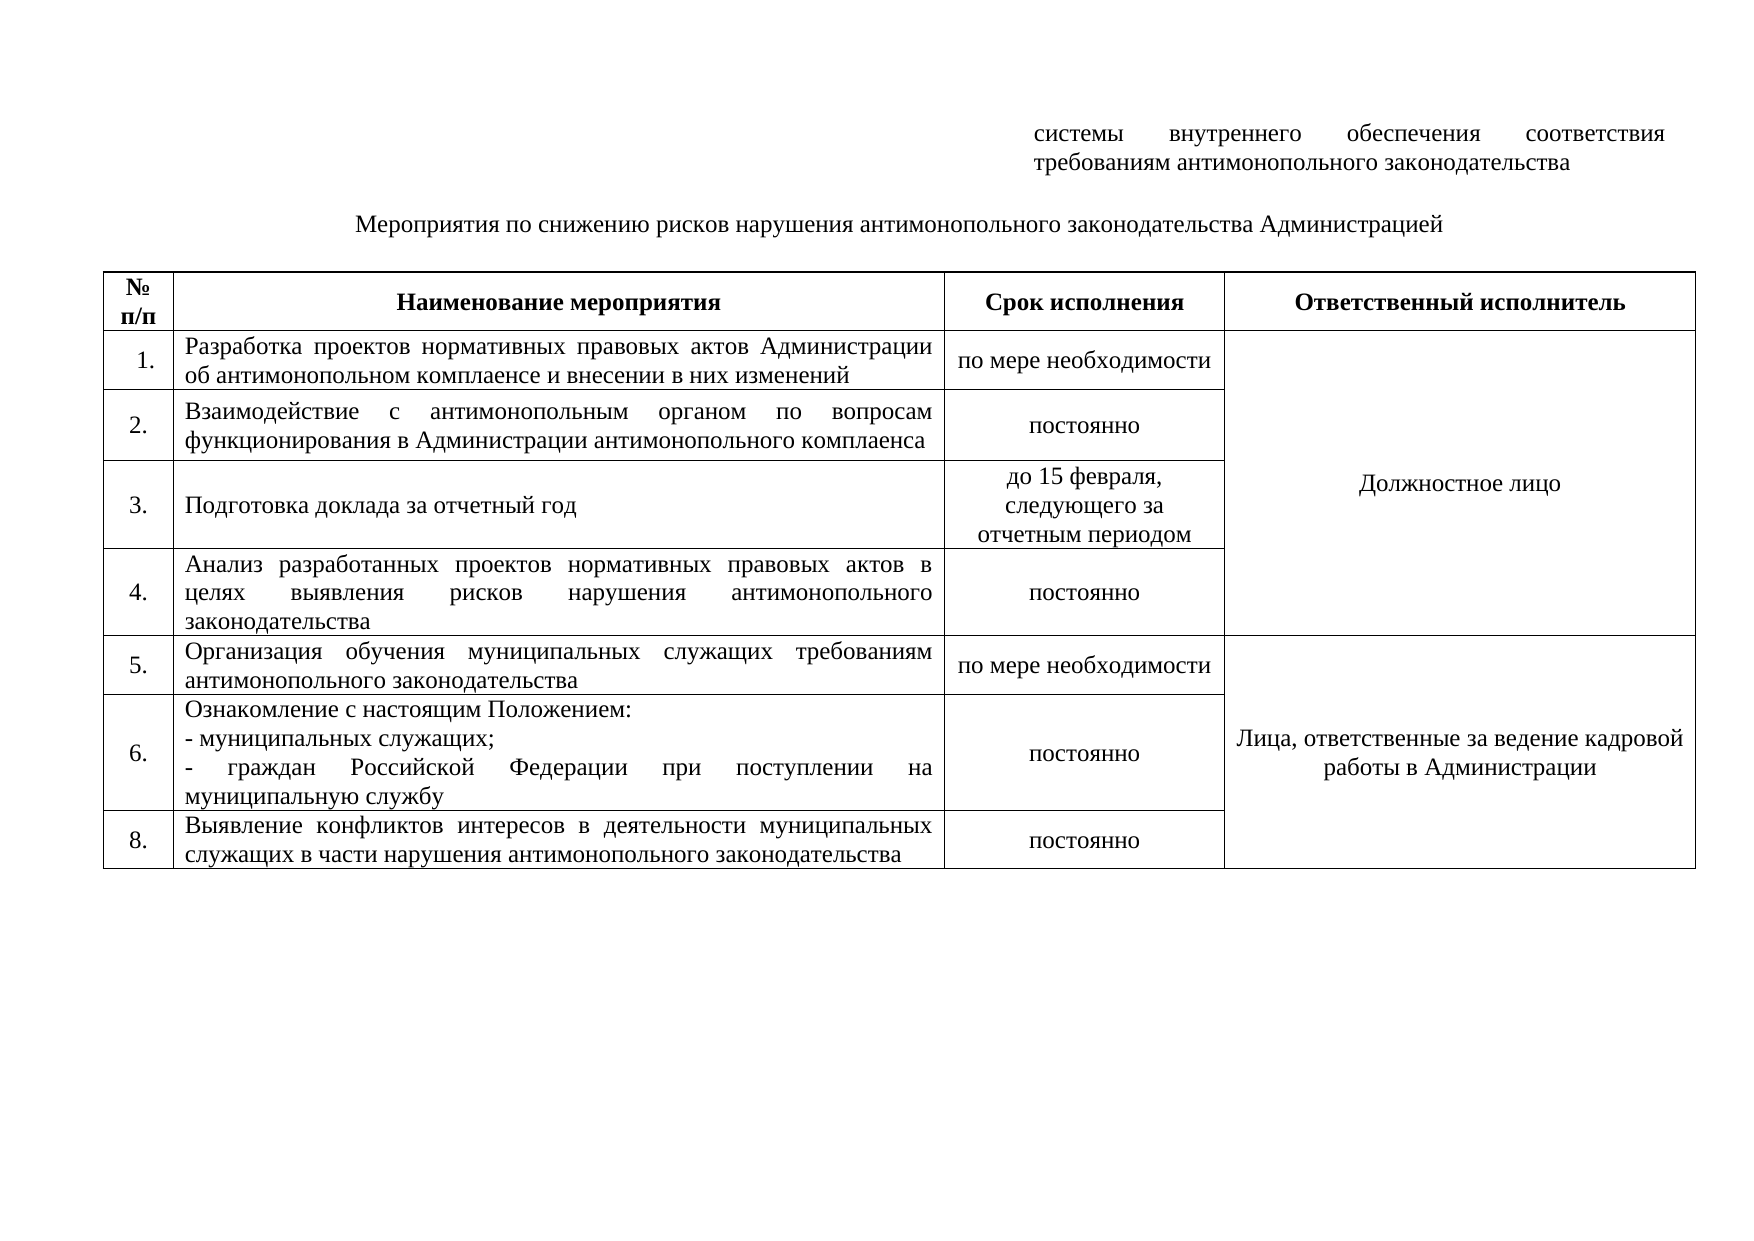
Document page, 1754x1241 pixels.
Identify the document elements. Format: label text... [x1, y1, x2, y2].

table_cell 3. [104, 461, 173, 548]
table_cell Лица, ответственные за ведение кадровой работы в Администрации [1225, 636, 1695, 868]
table_cell 6. [104, 695, 173, 809]
table_header Срок исполнения [945, 273, 1224, 330]
table_header № п/п [104, 273, 173, 330]
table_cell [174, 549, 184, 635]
table_cell Подготовка доклада за отчетный год [174, 461, 944, 548]
text Мероприятия по снижению рисков нарушения антимонопольного законодательства Администрацией [133, 209, 1665, 238]
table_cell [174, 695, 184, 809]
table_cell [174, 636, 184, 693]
table_header Наименование мероприятия [174, 273, 944, 330]
table_header Ответственный исполнитель [1225, 273, 1695, 330]
table_cell 5. [104, 636, 173, 693]
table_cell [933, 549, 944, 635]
table_cell 2. [104, 390, 173, 460]
table_cell постоянно [945, 390, 1224, 460]
table_cell 4. [104, 549, 173, 635]
table_cell постоянно [945, 695, 1224, 809]
table_cell Разработка проектов нормативных правовых актов Администрации об антимонопольном комплаенсе и внесении в них изменений [174, 331, 944, 388]
table_cell по мере необходимости [945, 636, 1224, 693]
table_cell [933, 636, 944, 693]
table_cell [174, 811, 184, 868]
table_cell постоянно [945, 811, 1224, 868]
table_cell Взаимодействие с антимонопольным органом по вопросам функционирования в Администрации антимонопольного комплаенса [174, 390, 944, 460]
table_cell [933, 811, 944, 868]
table_cell 8. [104, 811, 173, 868]
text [1034, 118, 1665, 176]
table_cell 1. [104, 331, 173, 388]
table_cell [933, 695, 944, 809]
table_cell Должностное лицо [1225, 331, 1695, 635]
table_cell постоянно [945, 549, 1224, 635]
table_cell по мере необходимости [945, 331, 1224, 388]
table_cell до 15 февраля, следующего за отчетным периодом [945, 461, 1224, 548]
